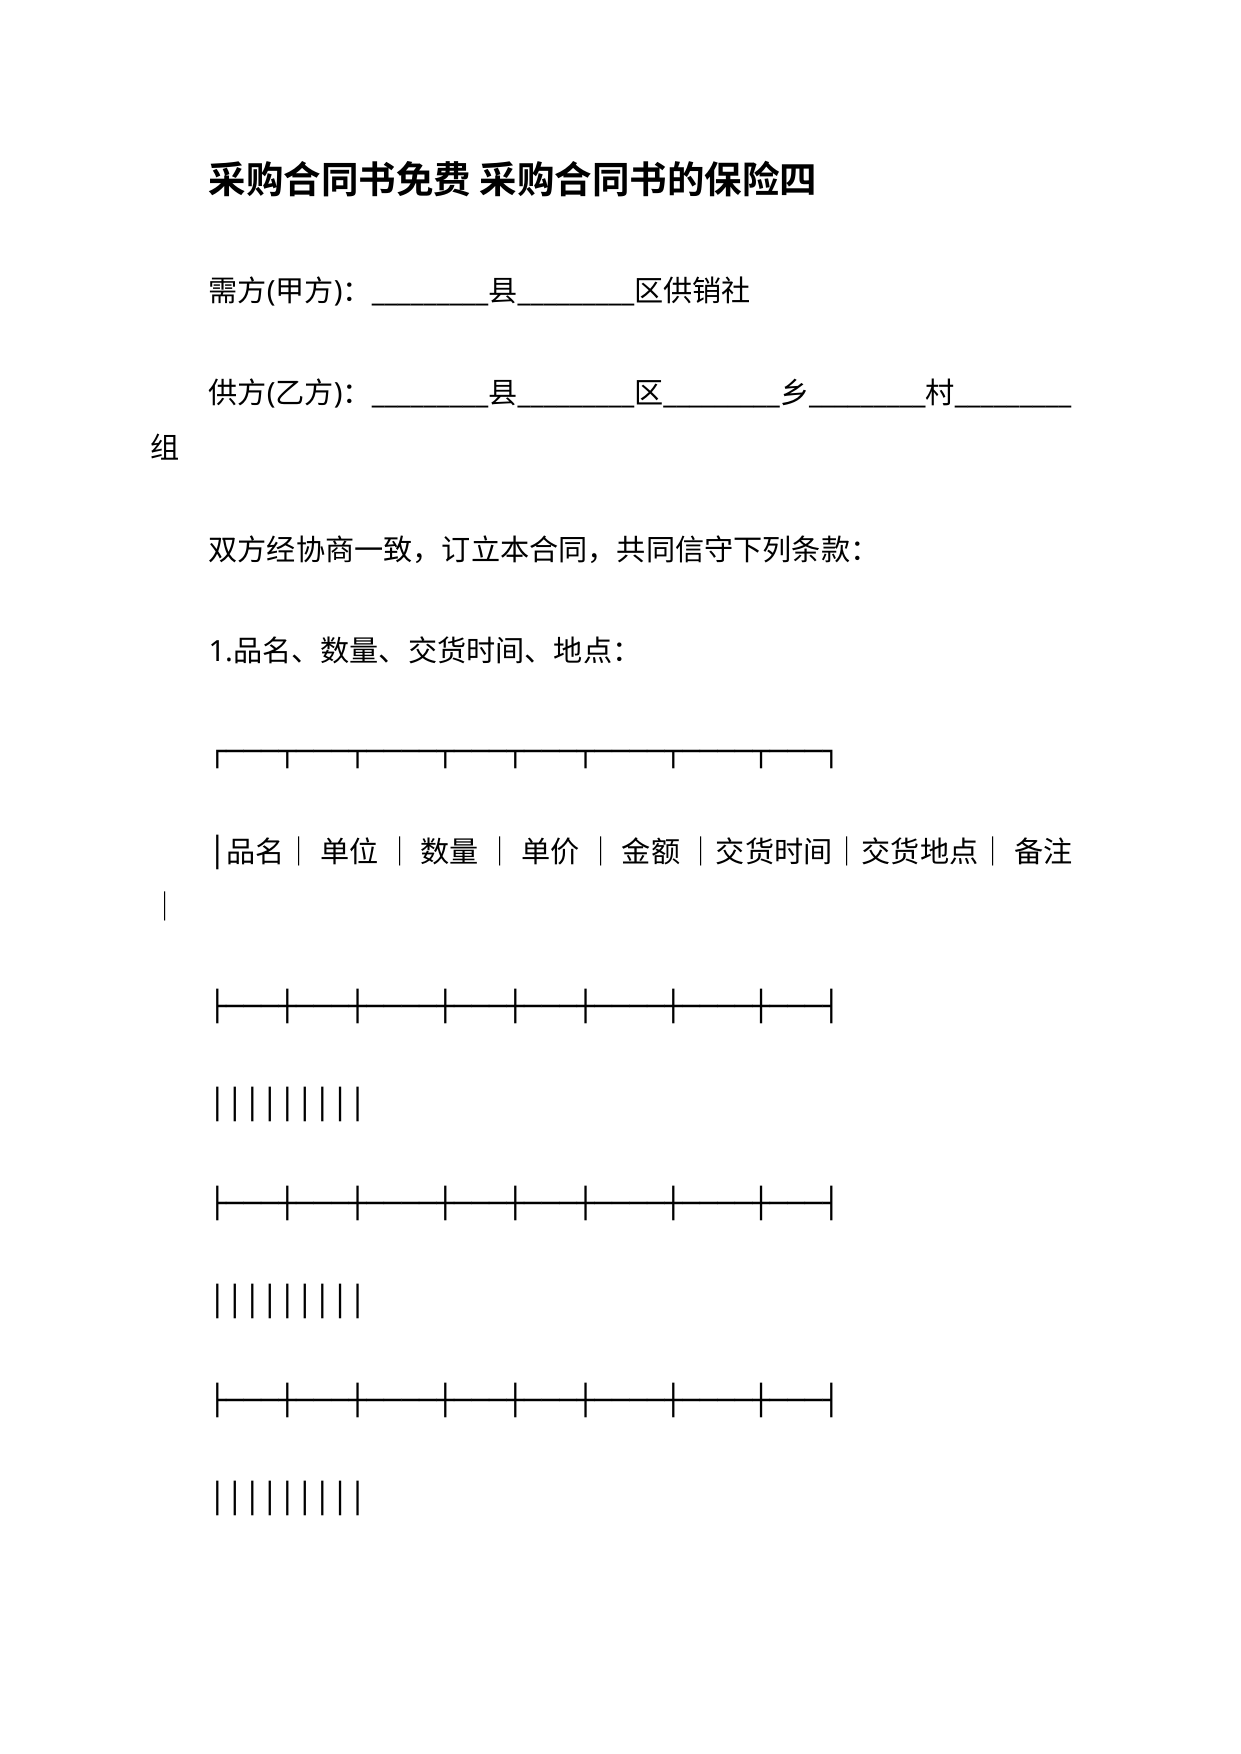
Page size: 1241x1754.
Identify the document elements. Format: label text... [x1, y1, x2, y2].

text │││││││││ [150, 1280, 1090, 1320]
text │品名│ 单位 │ 数量 │ 单价 │ 金额 │交货时间│交货地点│ 备注 │ [150, 828, 1090, 926]
text │││││││││ [150, 1477, 1090, 1517]
text 采购合同书免费 采购合同书的保险四 [150, 150, 1090, 204]
text ├───┼───┼────┼───┼───┼────┼────┼───┤ [150, 1379, 1090, 1418]
text │││││││││ [150, 1083, 1090, 1123]
text 1.品名、数量、交货时间、地点： [150, 628, 1090, 670]
text 需方(甲方)：_________县_________区供销社 [150, 267, 1090, 310]
text 双方经协商一致，订立本合同，共同信守下列条款： [150, 526, 1090, 568]
text ┌───┬───┬────┬───┬───┬────┬────┬───┐ [150, 730, 1090, 769]
text 供方(乙方)：_________县_________区_________乡_________村_________组 [150, 369, 1090, 467]
text ├───┼───┼────┼───┼───┼────┼────┼───┤ [150, 985, 1090, 1025]
text ├───┼───┼────┼───┼───┼────┼────┼───┤ [150, 1182, 1090, 1222]
